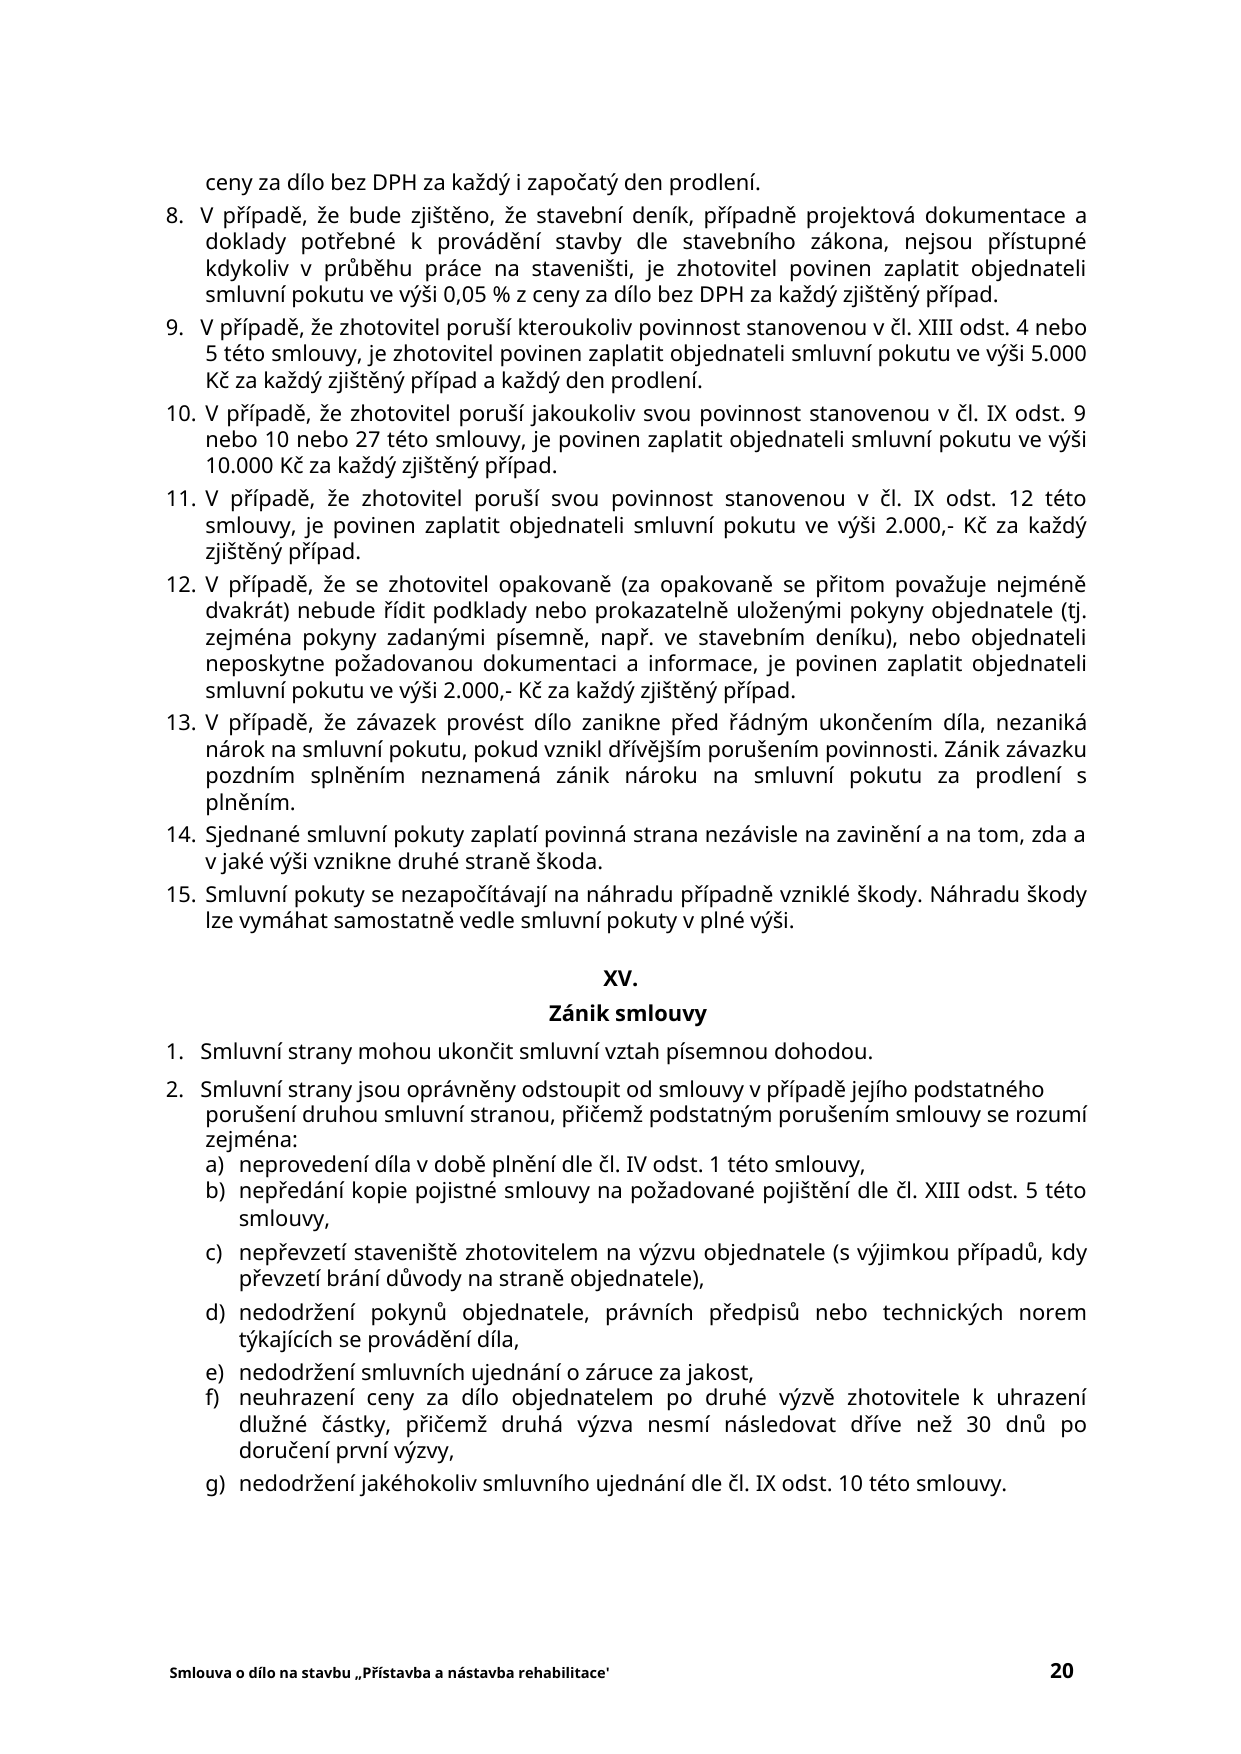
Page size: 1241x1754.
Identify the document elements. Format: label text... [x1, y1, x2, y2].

list neprovedení díla v době plnění dle čl. IV odst. 1 této smlouvy, [205, 1155, 1088, 1177]
list nedodržení pokynů objednatele, právních předpisů nebo technických norem týkajících se provádění díla, [205, 1298, 1088, 1352]
text porušení druhou smluvní stranou, přičemž podstatným porušením smlouvy se rozumí [205, 1105, 1088, 1127]
list Smluvní strany mohou ukončit smluvní vztah písemnou dohodou. [166, 1029, 1088, 1067]
list V případě, že zhotovitel poruší jakoukoliv svou povinnost stanovenou v čl. IX odst. 9 nebo 10 nebo 27 této smlouvy, je povinen zaplatit objednateli smluvní pokutu ve výši 10.000 Kč za každý zjištěný případ. [166, 400, 1088, 479]
list neuhrazení ceny za dílo objednatelem po druhé výzvě zhotovitele k uhrazení dlužné částky, přičemž druhá výzva nesmí následovat dříve než 30 dnů po doručení první výzvy, [205, 1385, 1088, 1464]
list Sjednané smluvní pokuty zaplatí povinná strana nezávisle na zavinění a na tom, zda a v jaké výši vznikne druhé straně škoda. [166, 822, 1088, 875]
list V případě, že zhotovitel poruší kteroukoliv povinnost stanovenou v čl. XIII odst. 4 nebo 5 této smlouvy, je zhotovitel povinen zaplatit objednateli smluvní pokutu ve výši 5.000 Kč za každý zjištěný případ a každý den prodlení. [166, 314, 1088, 394]
list Smluvní pokuty se nezapočítávají na náhradu případně vzniklé škody. Náhradu škody lze vymáhat samostatně vedle smluvní pokuty v plné výši. [166, 881, 1088, 934]
list Smluvní strany jsou oprávněny odstoupit od smlouvy v případě jejího podstatného [166, 1067, 1088, 1105]
list nepředání kopie pojistné smlouvy na požadované pojištění dle čl. XIII odst. 5 této smlouvy, [205, 1177, 1088, 1232]
text XV. [603, 969, 1088, 991]
list nedodržení smluvních ujednání o záruce za jakost, [205, 1363, 1088, 1385]
list V případě, že zhotovitel poruší svou povinnost stanovenou v čl. IX odst. 12 této smlouvy, je povinen zaplatit objednateli smluvní pokutu ve výši 2.000,- Kč za každý zjištěný případ. [166, 486, 1088, 565]
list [166, 169, 1088, 196]
list V případě, že se zhotovitel opakovaně (za opakovaně se přitom považuje nejméně dvakrát) nebude řídit podklady nebo prokazatelně uloženými pokyny objednatele (tj. zejména pokyny zadanými písemně, např. ve stavebním deníku), nebo objednateli neposkytne požadovanou dokumentaci a informace, je povinen zaplatit objednateli smluvní pokutu ve výši 2.000,- Kč za každý zjištěný případ. [166, 571, 1088, 703]
list nedodržení jakéhokoliv smluvního ujednání dle čl. IX odst. 10 této smlouvy. [205, 1474, 1088, 1496]
list V případě, že bude zjištěno, že stavební deník, případně projektová dokumentace a doklady potřebné k provádění stavby dle stavebního zákona, nejsou přístupné kdykoliv v průběhu práce na staveništi, je zhotovitel povinen zaplatit objednateli smluvní pokutu ve výši 0,05 % z ceny za dílo bez DPH za každý zjištěný případ. [166, 202, 1088, 308]
text zejména: [205, 1130, 1088, 1152]
text Zánik smlouvy [168, 991, 1088, 1029]
list V případě, že závazek provést dílo zanikne před řádným ukončením díla, nezaniká nárok na smluvní pokutu, pokud vznikl dřívějším porušením povinnosti. Zánik závazku pozdním splněním neznamená zánik nároku na smluvní pokutu za prodlení s plněním. [166, 710, 1088, 816]
list nepřevzetí staveniště zhotovitelem na výzvu objednatele (s výjimkou případů, kdy převzetí brání důvody na straně objednatele), [205, 1238, 1088, 1292]
